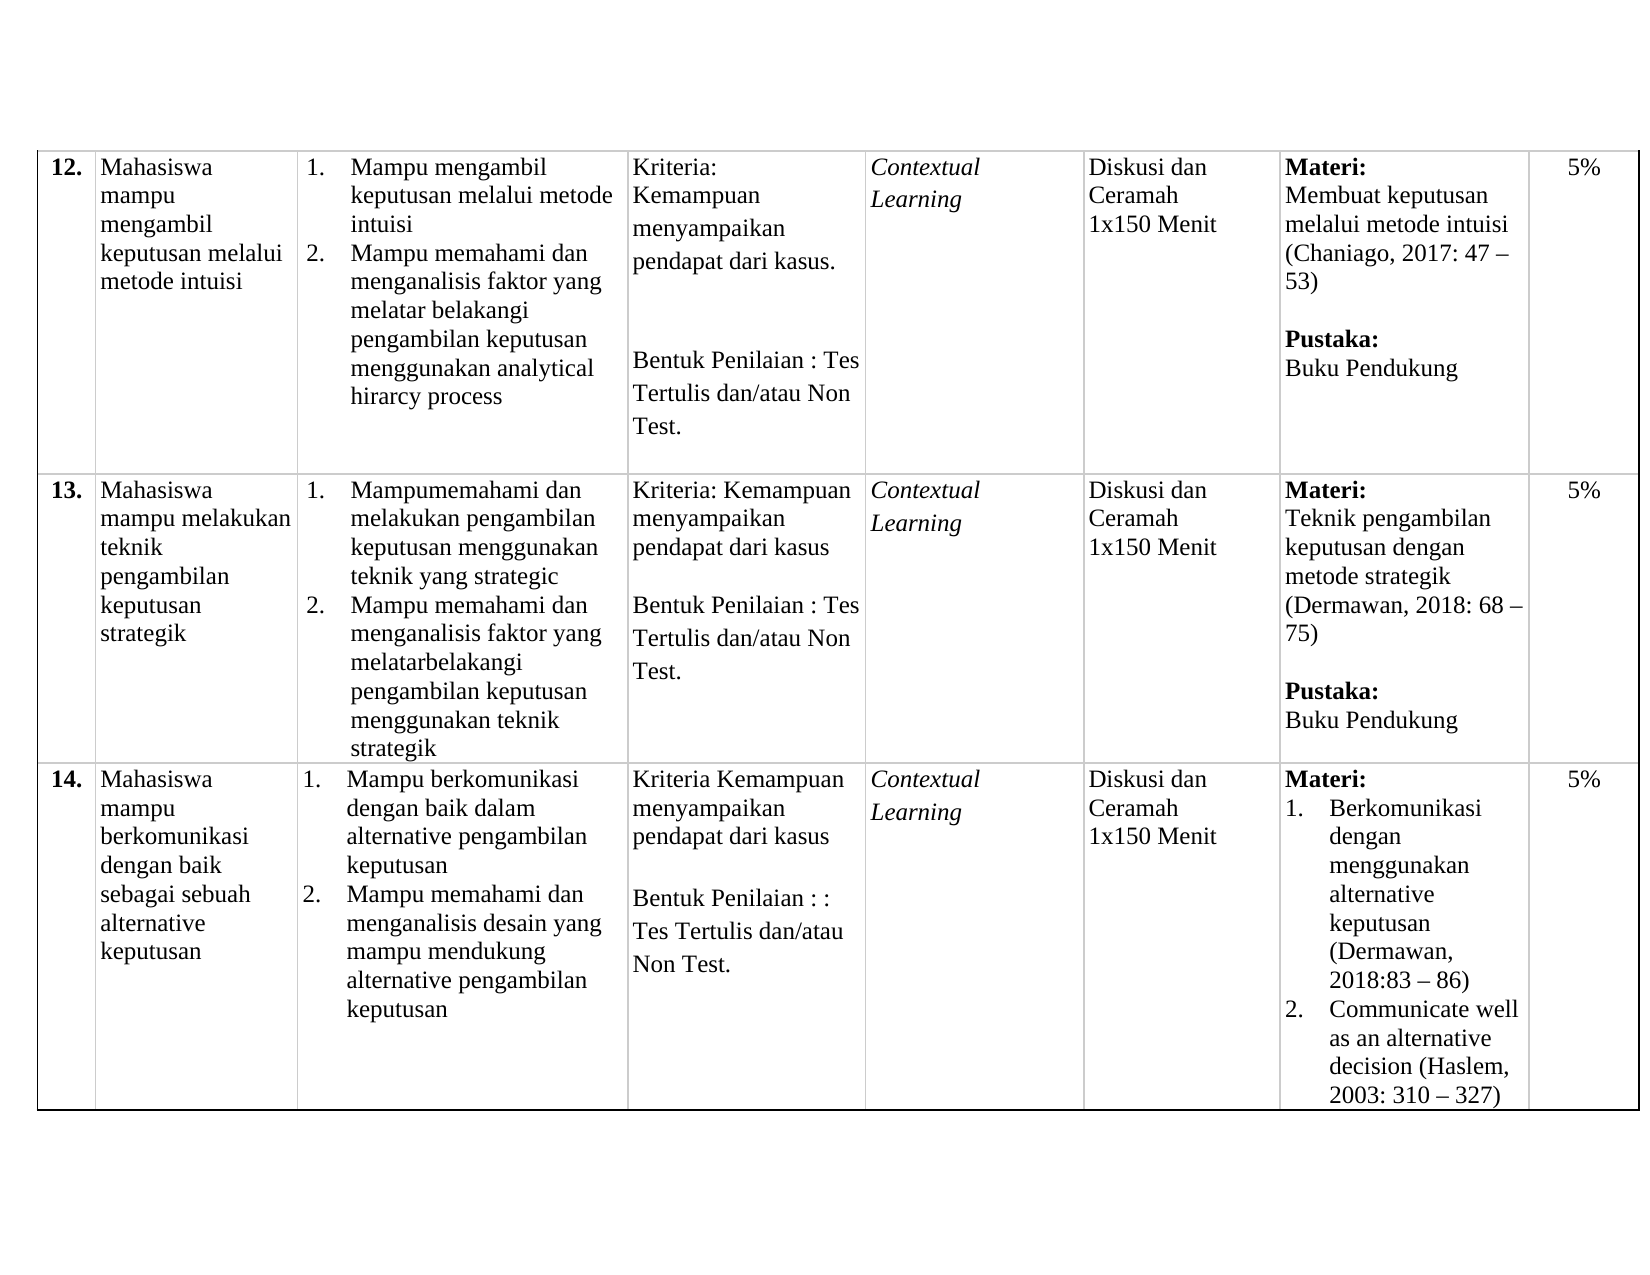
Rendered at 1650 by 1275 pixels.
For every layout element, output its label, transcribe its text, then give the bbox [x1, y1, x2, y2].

table_cell Materi: Teknik pengambilan keputusan dengan metode strategik (Dermawan, 2018: 68 – 75) Pustaka: Buku Pendukung [1281, 475, 1528, 762]
table_header Kriteria: Kemampuan menyampaikan pendapat dari kasus. Bentuk Penilaian : Tes Tertulis dan/atau Non Test. [629, 152, 865, 473]
table_header 12. [38, 152, 95, 473]
table_header 5% [1530, 152, 1638, 473]
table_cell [1085, 764, 1279, 1109]
table_cell 5% [1530, 475, 1638, 762]
table_cell Mampumemahami dan melakukan pengambilan keputusan menggunakan teknik yang strategic Mampu memahami dan menganalisis faktor yang melatarbelakangi pengambilan keputusan menggunakan teknik strategik [298, 475, 627, 762]
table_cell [1281, 764, 1528, 1109]
table_cell Diskusi dan Ceramah 1x150 Menit [1085, 475, 1279, 762]
table_header Mampu mengambil keputusan melalui metode intuisi Mampu memahami dan menganalisis faktor yang melatar belakangi pengambilan keputusan menggunakan analytical hirarcy process [298, 152, 627, 473]
table_header Contextual Learning [866, 152, 1083, 473]
table_header Diskusi dan Ceramah 1x150 Menit [1085, 152, 1279, 473]
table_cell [629, 764, 865, 1109]
table_header Materi: Membuat keputusan melalui metode intuisi (Chaniago, 2017: 47 – 53) Pustaka: Buku Pendukung [1281, 152, 1528, 473]
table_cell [96, 764, 297, 1109]
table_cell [298, 764, 627, 1109]
table_cell Mahasiswa mampu melakukan teknik pengambilan keputusan strategik [96, 475, 297, 762]
table_cell Contextual Learning [866, 475, 1083, 762]
table_cell 5% [1530, 764, 1638, 1109]
table_header Mahasiswa mampu mengambil keputusan melalui metode intuisi [96, 152, 297, 473]
table_cell Contextual Learning [866, 764, 1083, 1109]
table_cell 14. [38, 764, 95, 1109]
table_cell Kriteria: Kemampuan menyampaikan pendapat dari kasus Bentuk Penilaian : Tes Tertulis dan/atau Non Test. [629, 475, 865, 762]
table_cell 13. [38, 475, 95, 762]
